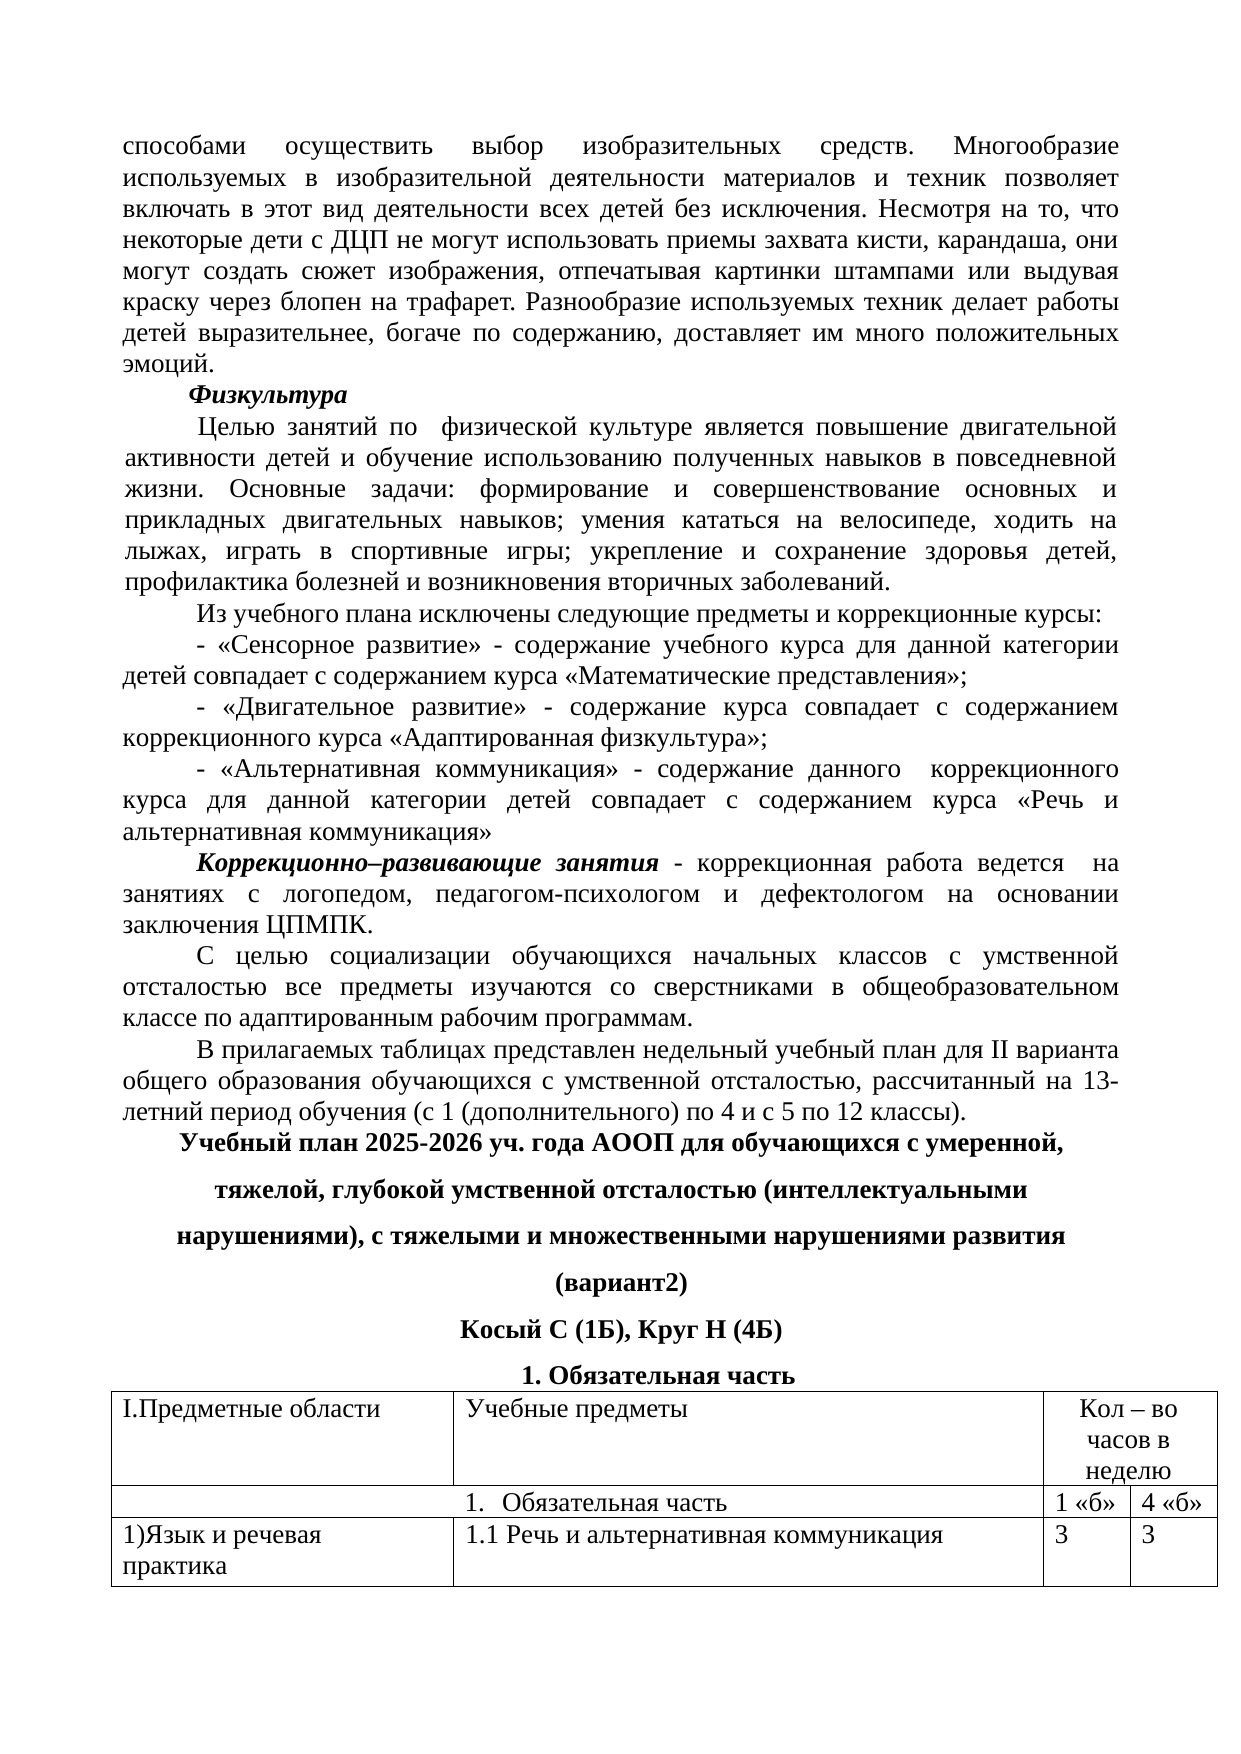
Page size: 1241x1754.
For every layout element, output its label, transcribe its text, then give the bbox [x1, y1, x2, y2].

text Целью занятий по физической культуре является повышение двигательной активности детей и обучение использованию полученных навыков в повседневной жизни. Основные задачи: формирование и совершенствование основных и прикладных двигательных навыков; умения кататься на велосипеде, ходить на лыжах, играть в спортивные игры; укрепление и сохранение здоровья детей, профилактика болезней и возникновения вторичных заболеваний. [124, 410, 1118, 597]
text С целью социализации обучающихся начальных классов с умственной отсталостью все предметы изучаются со сверстниками в общеобразовательном классе по адаптированным рабочим программам. [122, 939, 1120, 1033]
text 1. Обязательная часть [122, 1359, 1120, 1391]
text - «Альтернативная коммуникация» - содержание данного коррекционного курса для данной категории детей совпадает с содержанием курса «Речь и альтернативная коммуникация» [122, 752, 1120, 846]
text - «Сенсорное развитие» - содержание учебного курса для данной категории детей совпадает с содержанием курса «Математические представления»; [122, 628, 1120, 690]
table_header Кол – во часов в неделю [1044, 1392, 1217, 1485]
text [122, 129, 1120, 379]
table_cell 3 [1044, 1518, 1130, 1586]
text Физкультура [122, 379, 1120, 410]
table_header I.Предметные области [112, 1392, 453, 1485]
table_cell 3 [1131, 1518, 1217, 1586]
table_header Учебные предметы [454, 1392, 1043, 1485]
text Учебный план 2025-2026 уч. года АООП для обучающихся с умеренной, тяжелой, глубокой умственной отсталостью (интеллектуальными нарушениями), с тяжелыми и множественными нарушениями развития (вариант2) [122, 1126, 1120, 1297]
table_cell Обязательная часть [112, 1486, 1043, 1517]
text Косый С (1Б), Круг Н (4Б) [122, 1313, 1120, 1344]
text - «Двигательное развитие» - содержание курса совпадает с содержанием коррекционного курса «Адаптированная физкультура»; [122, 690, 1120, 752]
table_cell 1 «б» [1044, 1486, 1130, 1517]
text Коррекционно–развивающие занятия - коррекционная работа ведется на занятиях с логопедом, педагогом-психологом и дефектологом на основании заключения ЦПМПК. [122, 846, 1120, 939]
table_cell 1.1 Речь и альтернативная коммуникация [454, 1518, 1043, 1586]
table_cell 4 «б» [1131, 1486, 1217, 1517]
text Из учебного плана исключены следующие предметы и коррекционные курсы: [122, 597, 1120, 628]
table_cell 1)Язык и речевая практика [112, 1518, 453, 1586]
text В прилагаемых таблицах представлен недельный учебный план для II варианта общего образования обучающихся с умственной отсталостью, рассчитанный на 13-летний период обучения (с 1 (дополнительного) по 4 и с 5 по 12 классы). [122, 1033, 1120, 1126]
